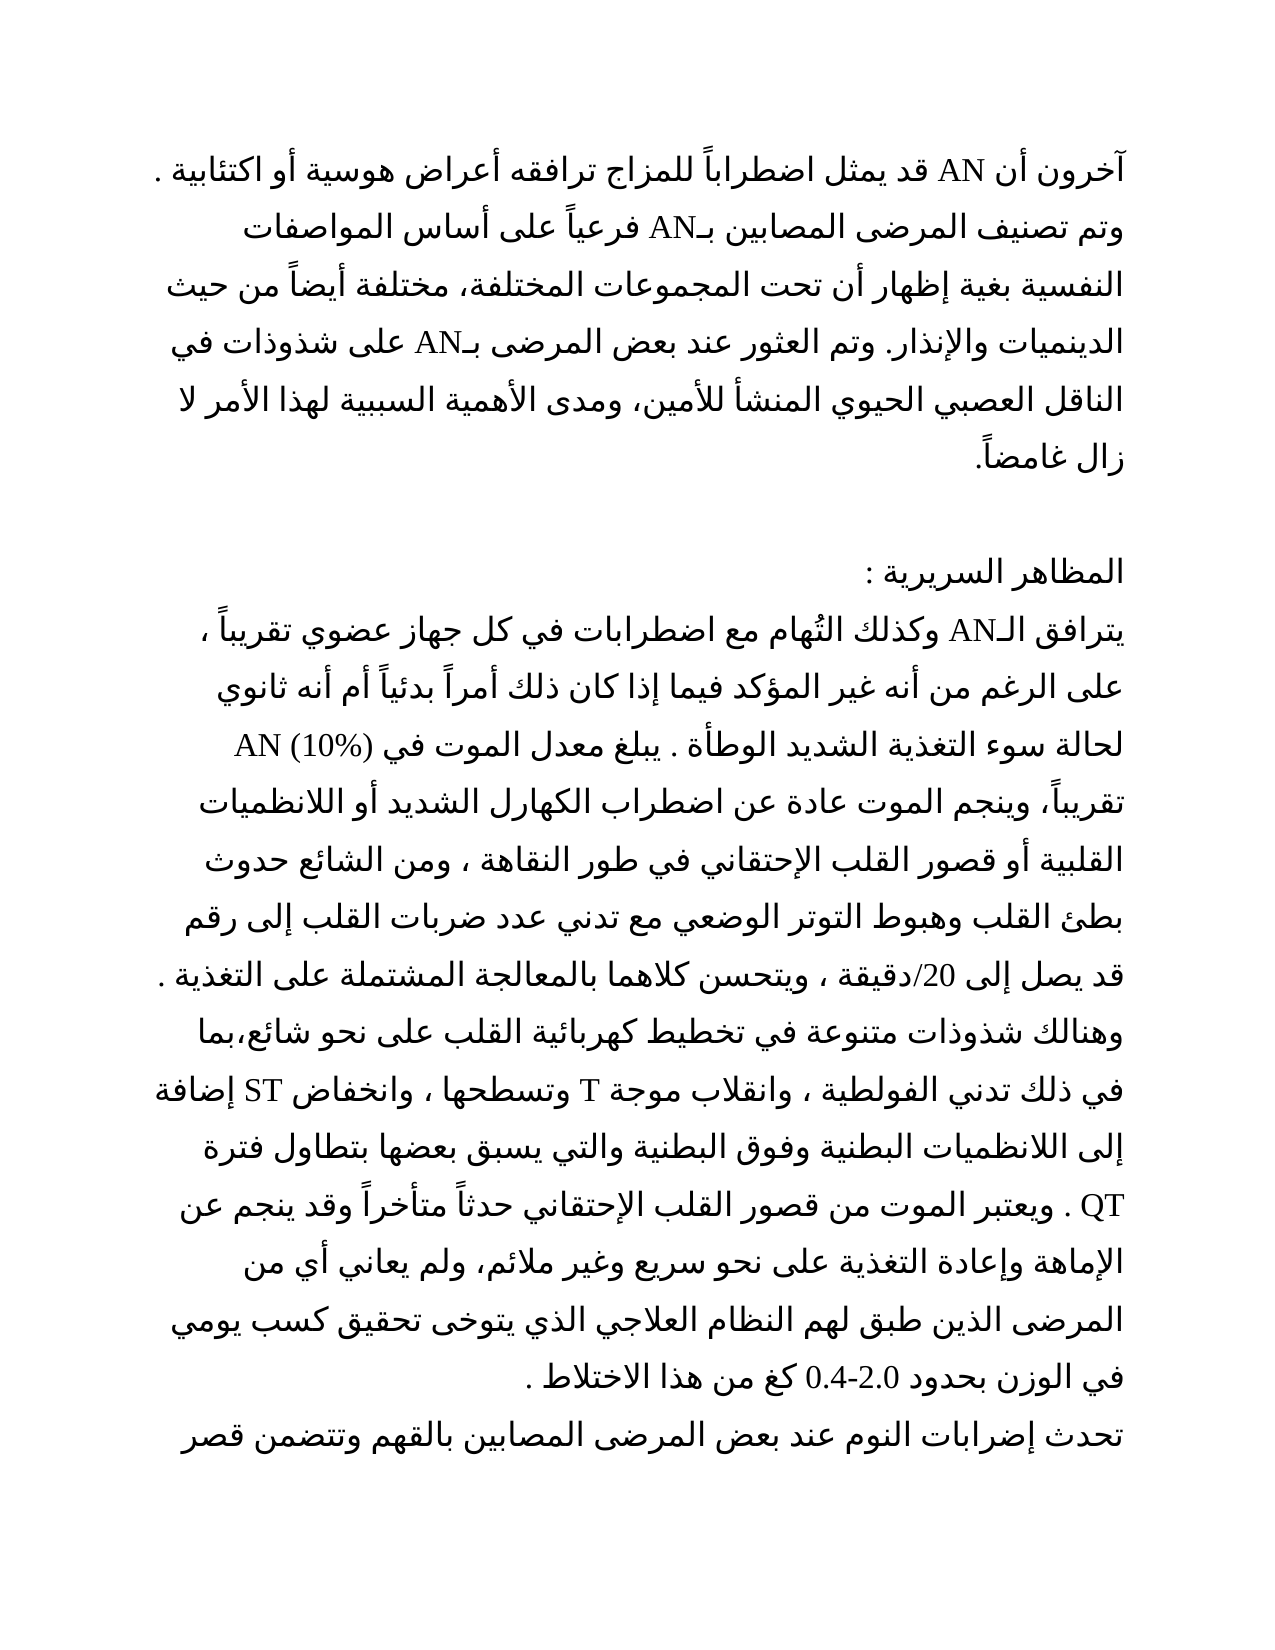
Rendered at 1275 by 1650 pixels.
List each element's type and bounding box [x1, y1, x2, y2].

text [150, 150, 1125, 1453]
